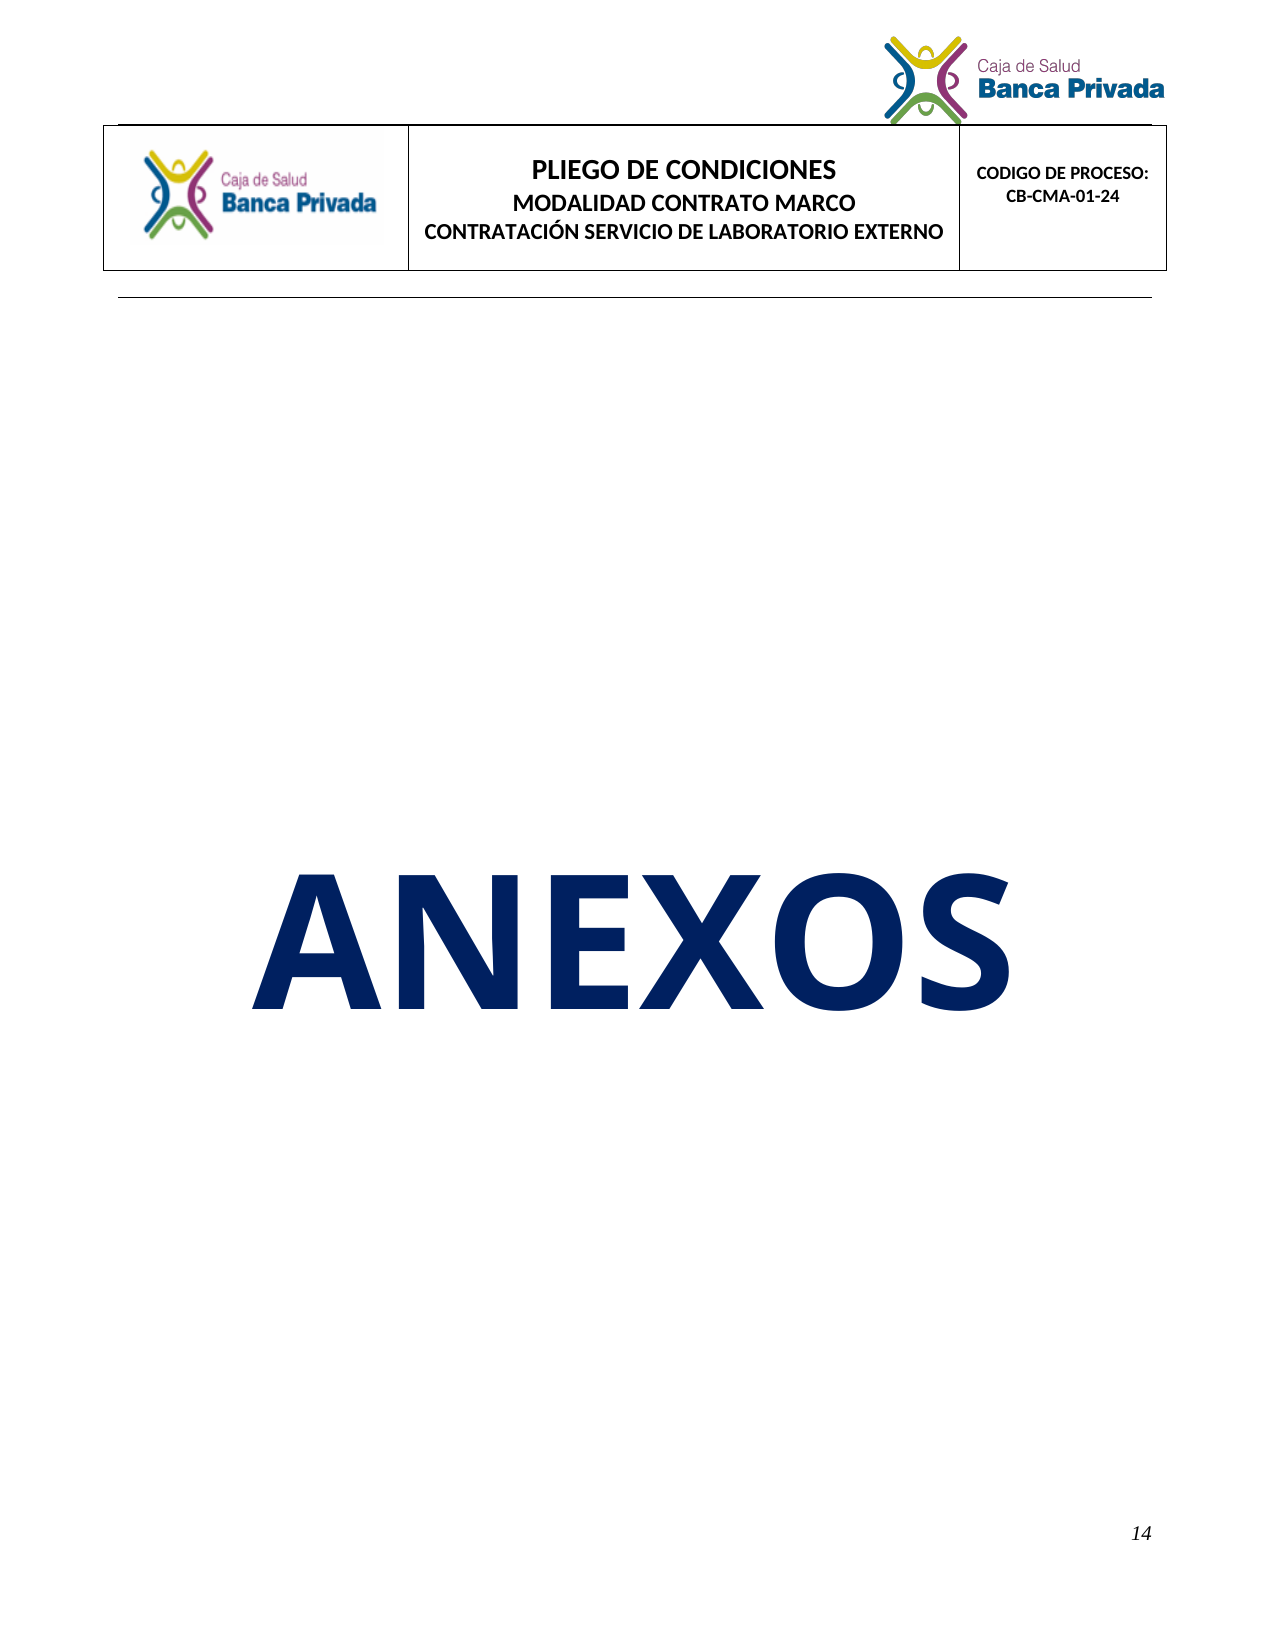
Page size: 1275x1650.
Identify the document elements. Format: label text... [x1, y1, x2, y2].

text ANEXOS [118, 809, 1152, 1064]
picture [960, 126, 1166, 135]
picture [873, 28, 1177, 135]
picture [129, 126, 385, 245]
picture [873, 126, 959, 135]
